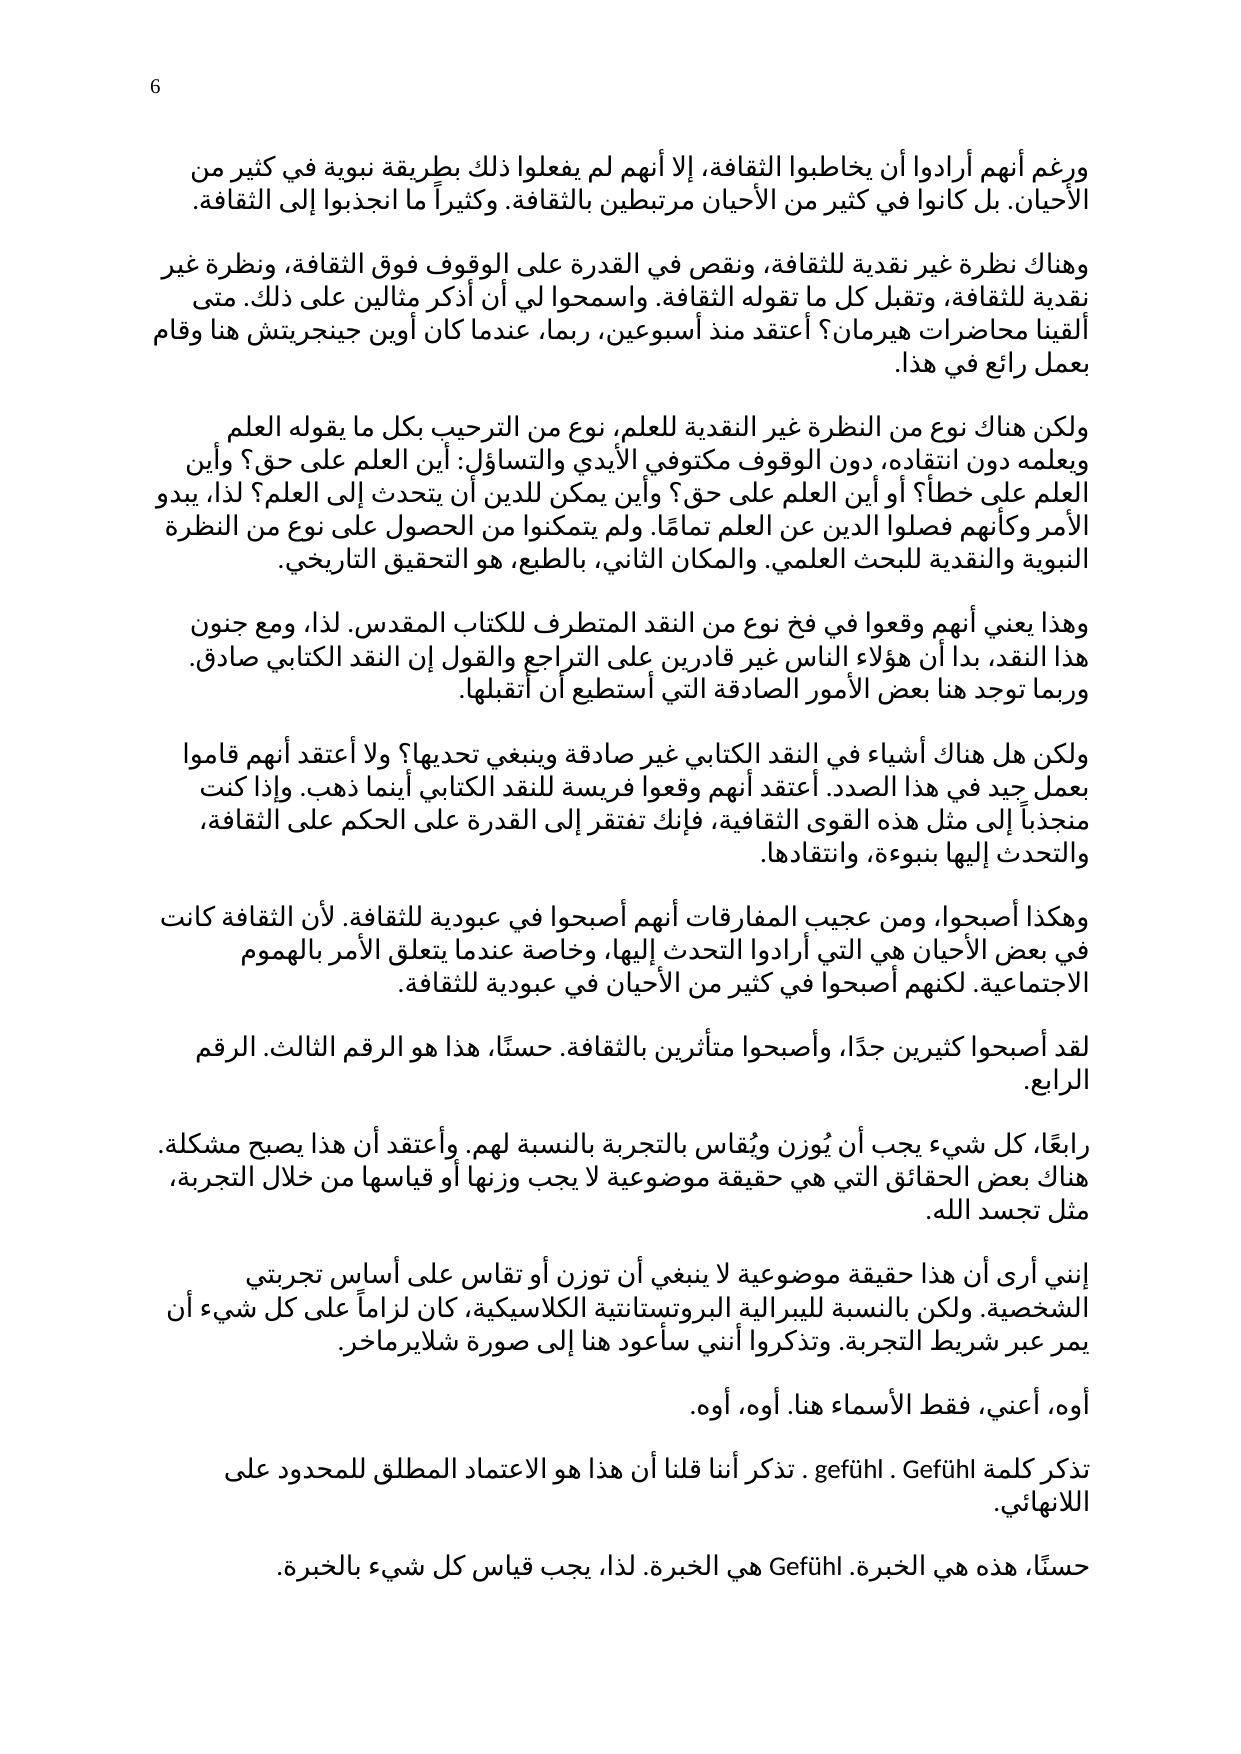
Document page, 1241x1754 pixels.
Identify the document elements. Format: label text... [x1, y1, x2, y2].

text ورغم أنهم أرادوا أن يخاطبوا الثقافة، إلا أنهم لم يفعلوا ذلك بطريقة نبوية في كثير من الأحيان. بل كانوا في كثير من الأحيان مرتبطين بالثقافة. وكثيراً ما انجذبوا إلى الثقافة. [150, 150, 1090, 216]
text وهذا يعني أنهم وقعوا في فخ نوع من النقد المتطرف للكتاب المقدس. لذا، ومع جنون هذا النقد، بدا أن هؤلاء الناس غير قادرين على التراجع والقول إن النقد الكتابي صادق. وربما توجد هنا بعض الأمور الصادقة التي أستطيع أن أتقبلها. [150, 607, 1090, 706]
text ولكن هل هناك أشياء في النقد الكتابي غير صادقة وينبغي تحديها؟ ولا أعتقد أنهم قاموا بعمل جيد في هذا الصدد. أعتقد أنهم وقعوا فريسة للنقد الكتابي أينما ذهب. وإذا كنت منجذباً إلى مثل هذه القوى الثقافية، فإنك تفتقر إلى القدرة على الحكم على الثقافة، والتحدث إليها بنبوءة، وانتقادها. [150, 737, 1090, 869]
text أوه، أعني، فقط الأسماء هنا. أوه، أوه. [150, 1388, 1090, 1421]
text رابعًا، كل شيء يجب أن يُوزن ويُقاس بالتجربة بالنسبة لهم. وأعتقد أن هذا يصبح مشكلة. هناك بعض الحقائق التي هي حقيقة موضوعية لا يجب وزنها أو قياسها من خلال التجربة، مثل تجسد الله. [150, 1127, 1090, 1227]
text وهناك نظرة غير نقدية للثقافة، ونقص في القدرة على الوقوف فوق الثقافة، ونظرة غير نقدية للثقافة، وتقبل كل ما تقوله الثقافة. واسمحوا لي أن أذكر مثالين على ذلك. متى ألقينا محاضرات هيرمان؟ أعتقد منذ أسبوعين، ربما، عندما كان أوين جينجريتش هنا وقام بعمل رائع في هذا. [150, 247, 1090, 379]
text إنني أرى أن هذا حقيقة موضوعية لا ينبغي أن توزن أو تقاس على أساس تجربتي الشخصية. ولكن بالنسبة لليبرالية البروتستانتية الكلاسيكية، كان لزاماً على كل شيء أن يمر عبر شريط التجربة. وتذكروا أنني سأعود هنا إلى صورة شلايرماخر. [150, 1258, 1090, 1357]
text لقد أصبحوا كثيرين جدًا، وأصبحوا متأثرين بالثقافة. حسنًا، هذا هو الرقم الثالث. الرقم الرابع. [150, 1030, 1090, 1096]
text ولكن هناك نوع من النظرة غير النقدية للعلم، نوع من الترحيب بكل ما يقوله العلم ويعلمه دون انتقاده، دون الوقوف مكتوفي الأيدي والتساؤل: أين العلم على حق؟ وأين العلم على خطأ؟ أو أين العلم على حق؟ وأين يمكن للدين أن يتحدث إلى العلم؟ لذا، يبدو الأمر وكأنهم فصلوا الدين عن العلم تمامًا. ولم يتمكنوا من الحصول على نوع من النظرة النبوية والنقدية للبحث العلمي. والمكان الثاني، بالطبع، هو التحقيق التاريخي. [150, 410, 1090, 576]
text تذكر كلمة gefühl . Gefühl . تذكر أننا قلنا أن هذا هو الاعتماد المطلق للمحدود على اللانهائي. [150, 1452, 1090, 1518]
text حسنًا، هذه هي الخبرة. Gefühl هي الخبرة. لذا، يجب قياس كل شيء بالخبرة. [150, 1549, 1090, 1582]
text وهكذا أصبحوا، ومن عجيب المفارقات أنهم أصبحوا في عبودية للثقافة. لأن الثقافة كانت في بعض الأحيان هي التي أرادوا التحدث إليها، وخاصة عندما يتعلق الأمر بالهموم الاجتماعية. لكنهم أصبحوا في كثير من الأحيان في عبودية للثقافة. [150, 900, 1090, 999]
